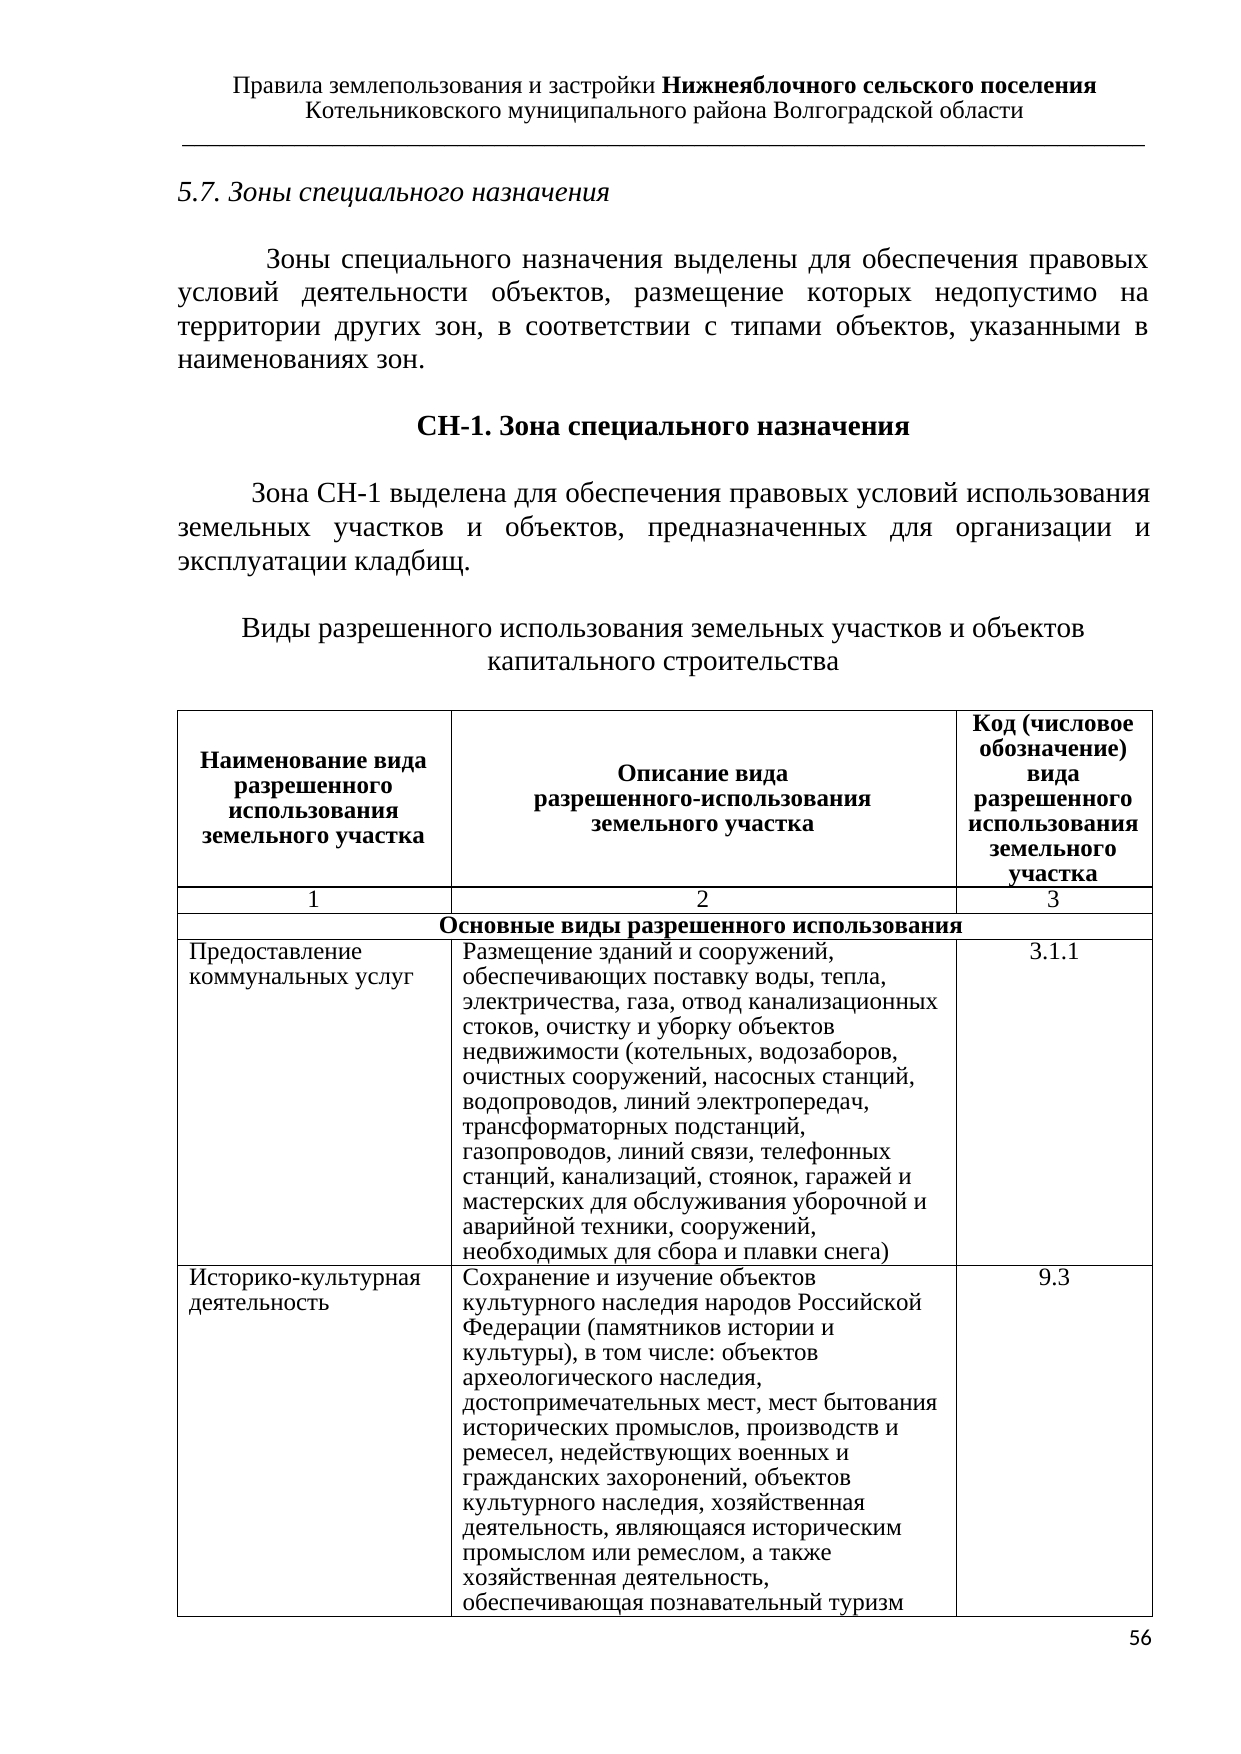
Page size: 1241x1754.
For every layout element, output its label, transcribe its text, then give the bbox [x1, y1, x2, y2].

list Виды разрешенного использования земельных участков и объектов капитального строительства [177, 610, 1149, 677]
table_cell Размещение зданий и сооружений, обеспечивающих поставку воды, тепла, электричества, газа, отвод канализационных стоков, очистку и уборку объектов недвижимости (котельных, водозаборов, очистных сооружений, насосных станций, водопроводов, линий электропередач, трансформаторных подстанций, газопроводов, линий связи, телефонных станций, канализаций, стоянок, гаражей и мастерских для обслуживания уборочной и аварийной техники, сооружений, необходимых для сбора и плавки снега) [452, 940, 956, 1264]
table_header Код (числовое обозначение) вида разрешенного использования земельного участка [957, 711, 1152, 886]
list СН-1. Зона специального назначения [177, 408, 1149, 442]
text Зона СН-1 выделена для обеспечения правовых условий использования земельных участков и объектов, предназначенных для организации и эксплуатации кладбищ. [177, 476, 1152, 576]
table_cell Основные виды разрешенного использования [178, 914, 1152, 938]
table_cell 2 [452, 888, 956, 912]
subtitle 5.7. Зоны специального назначения [177, 174, 1152, 207]
table_cell 3.1.1 [957, 940, 1152, 1264]
table_cell Предоставление коммунальных услуг [178, 940, 451, 1264]
table_cell Сохранение и изучение объектов культурного наследия народов Российской Федерации (памятников истории и культуры), в том числе: объектов археологического наследия, достопримечательных мест, мест бытования исторических промыслов, производств и ремесел, недействующих военных и гражданских захоронений, объектов культурного наследия, хозяйственная деятельность, являющаяся историческим промыслом или ремеслом, а также хозяйственная деятельность, обеспечивающая познавательный туризм [452, 1266, 956, 1616]
table_cell 3 [957, 888, 1152, 912]
table_cell 1 [178, 888, 451, 912]
table_cell 9.3 [957, 1266, 1152, 1616]
table_header Описание вида разрешенного-использования земельного участка [452, 711, 956, 886]
list Зоны специального назначения выделены для обеспечения правовых условий деятельности объектов, размещение которых недопустимо на территории других зон, в соответствии с типами объектов, указанными в наименованиях зон. [177, 241, 1149, 375]
table_header Наименование вида разрешенного использования земельного участка [178, 711, 451, 886]
table_cell Историко-культурная деятельность [178, 1266, 451, 1616]
